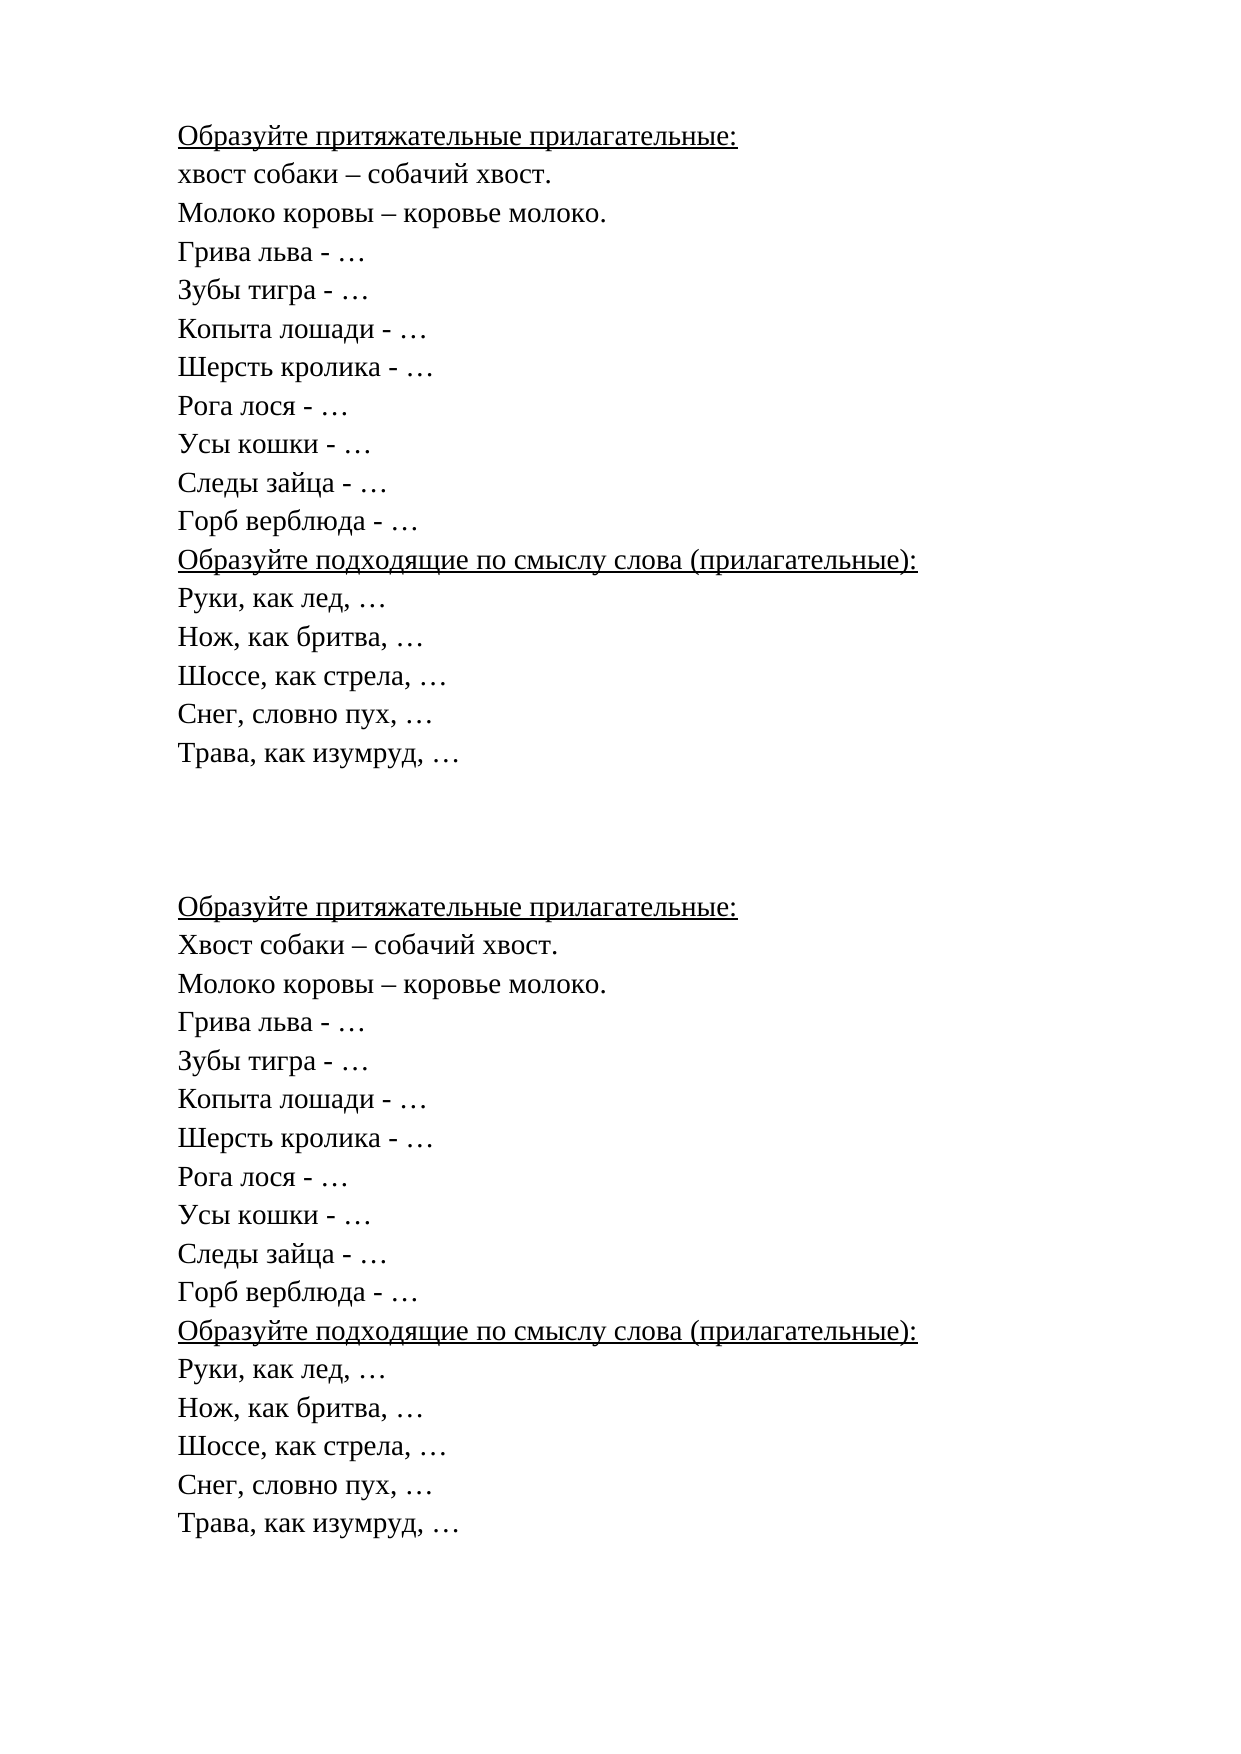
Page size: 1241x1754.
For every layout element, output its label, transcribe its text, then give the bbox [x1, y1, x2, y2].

text Грива льва - … [177, 1004, 1152, 1038]
text Рога лося - … [177, 388, 1152, 421]
text Хвост собаки – собачий хвост. [177, 927, 1152, 961]
text Образуйте подходящие по смыслу слова (прилагательные): [177, 542, 1152, 576]
text Руки, как лед, … [177, 581, 1152, 614]
text Шоссе, как стрела, … [177, 658, 1152, 691]
text Шоссе, как стрела, … [177, 1428, 1152, 1462]
text Усы кошки - … [177, 1197, 1152, 1231]
text Шерсть кролика - … [177, 1120, 1152, 1154]
text Молоко коровы – коровье молоко. [177, 195, 1152, 229]
text Усы кошки - … [177, 426, 1152, 460]
text Следы зайца - … [177, 1236, 1152, 1269]
text Снег, словно пух, … [177, 1467, 1152, 1501]
text Грива льва - … [177, 234, 1152, 267]
text Копыта лошади - … [177, 311, 1152, 344]
text Трава, как изумруд, … [177, 735, 1152, 768]
text Нож, как бритва, … [177, 1390, 1152, 1423]
text Образуйте притяжательные прилагательные: [177, 118, 1152, 152]
text Снег, словно пух, … [177, 696, 1152, 730]
text Рога лося - … [177, 1159, 1152, 1192]
text хвост собаки – собачий хвост. [177, 157, 1152, 190]
text Образуйте притяжательные прилагательные: [177, 889, 1152, 922]
text Зубы тигра - … [177, 272, 1152, 306]
text Горб верблюда - … [177, 1274, 1152, 1308]
text Руки, как лед, … [177, 1351, 1152, 1385]
text Шерсть кролика - … [177, 349, 1152, 383]
text Зубы тигра - … [177, 1043, 1152, 1077]
text Горб верблюда - … [177, 503, 1152, 537]
text Следы зайца - … [177, 465, 1152, 498]
text Нож, как бритва, … [177, 619, 1152, 653]
text Трава, как изумруд, … [177, 1506, 1152, 1539]
text Копыта лошади - … [177, 1082, 1152, 1115]
text Молоко коровы – коровье молоко. [177, 966, 1152, 999]
text Образуйте подходящие по смыслу слова (прилагательные): [177, 1313, 1152, 1346]
